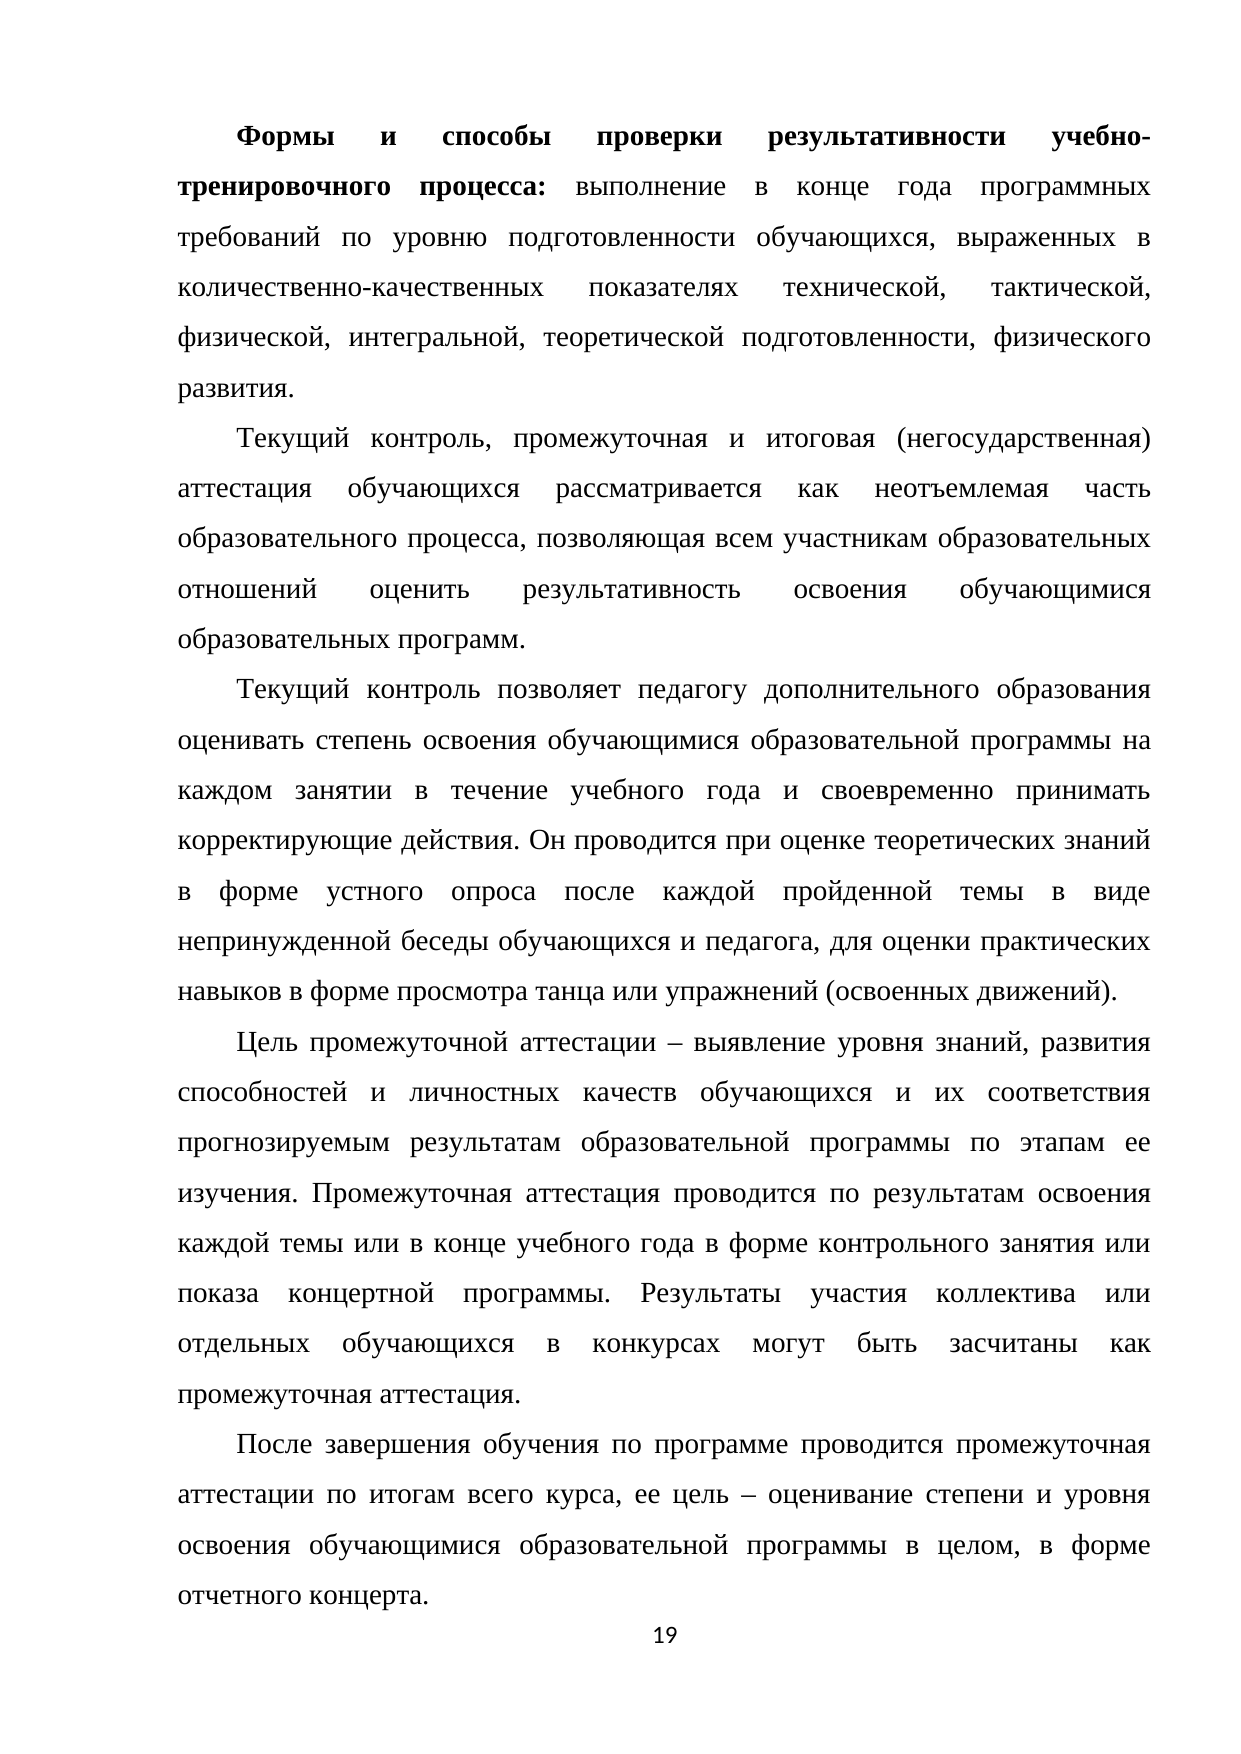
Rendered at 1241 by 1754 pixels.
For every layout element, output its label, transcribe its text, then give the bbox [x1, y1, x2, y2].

text Формы и способы проверки результативности учебно-тренировочного процесса: выполнение в конце года программных требований по уровню подготовленности обучающихся, выраженных в количественно-качественных показателях технической, тактической, физической, интегральной, теоретической подготовленности, физического развития. [177, 118, 1152, 403]
text Текущий контроль, промежуточная и итоговая (негосударственная) аттестация обучающихся рассматривается как неотъемлемая часть образовательного процесса, позволяющая всем участникам образовательных отношений оценить результативность освоения обучающимися образовательных программ. [177, 420, 1152, 655]
text Текущий контроль позволяет педагогу дополнительного образования оценивать степень освоения обучающимися образовательной программы на каждом занятии в течение учебного года и своевременно принимать корректирующие действия. Он проводится при оценке теоретических знаний в форме устного опроса после каждой пройденной темы в виде непринужденной беседы обучающихся и педагога, для оценки практических навыков в форме просмотра танца или упражнений (освоенных движений). [177, 672, 1152, 1007]
text Цель промежуточной аттестации – выявление уровня знаний, развития способностей и личностных качеств обучающихся и их соответствия прогнозируемым результатам образовательной программы по этапам ее изучения. Промежуточная аттестация проводится по результатам освоения каждой темы или в конце учебного года в форме контрольного занятия или показа концертной программы. Результаты участия коллектива или отдельных обучающихся в конкурсах могут быть засчитаны как промежуточная аттестация. [177, 1024, 1152, 1409]
text После завершения обучения по программе проводится промежуточная аттестации по итогам всего курса, ее цель – оценивание степени и уровня освоения обучающимися образовательной программы в целом, в форме отчетного концерта. [177, 1426, 1152, 1611]
